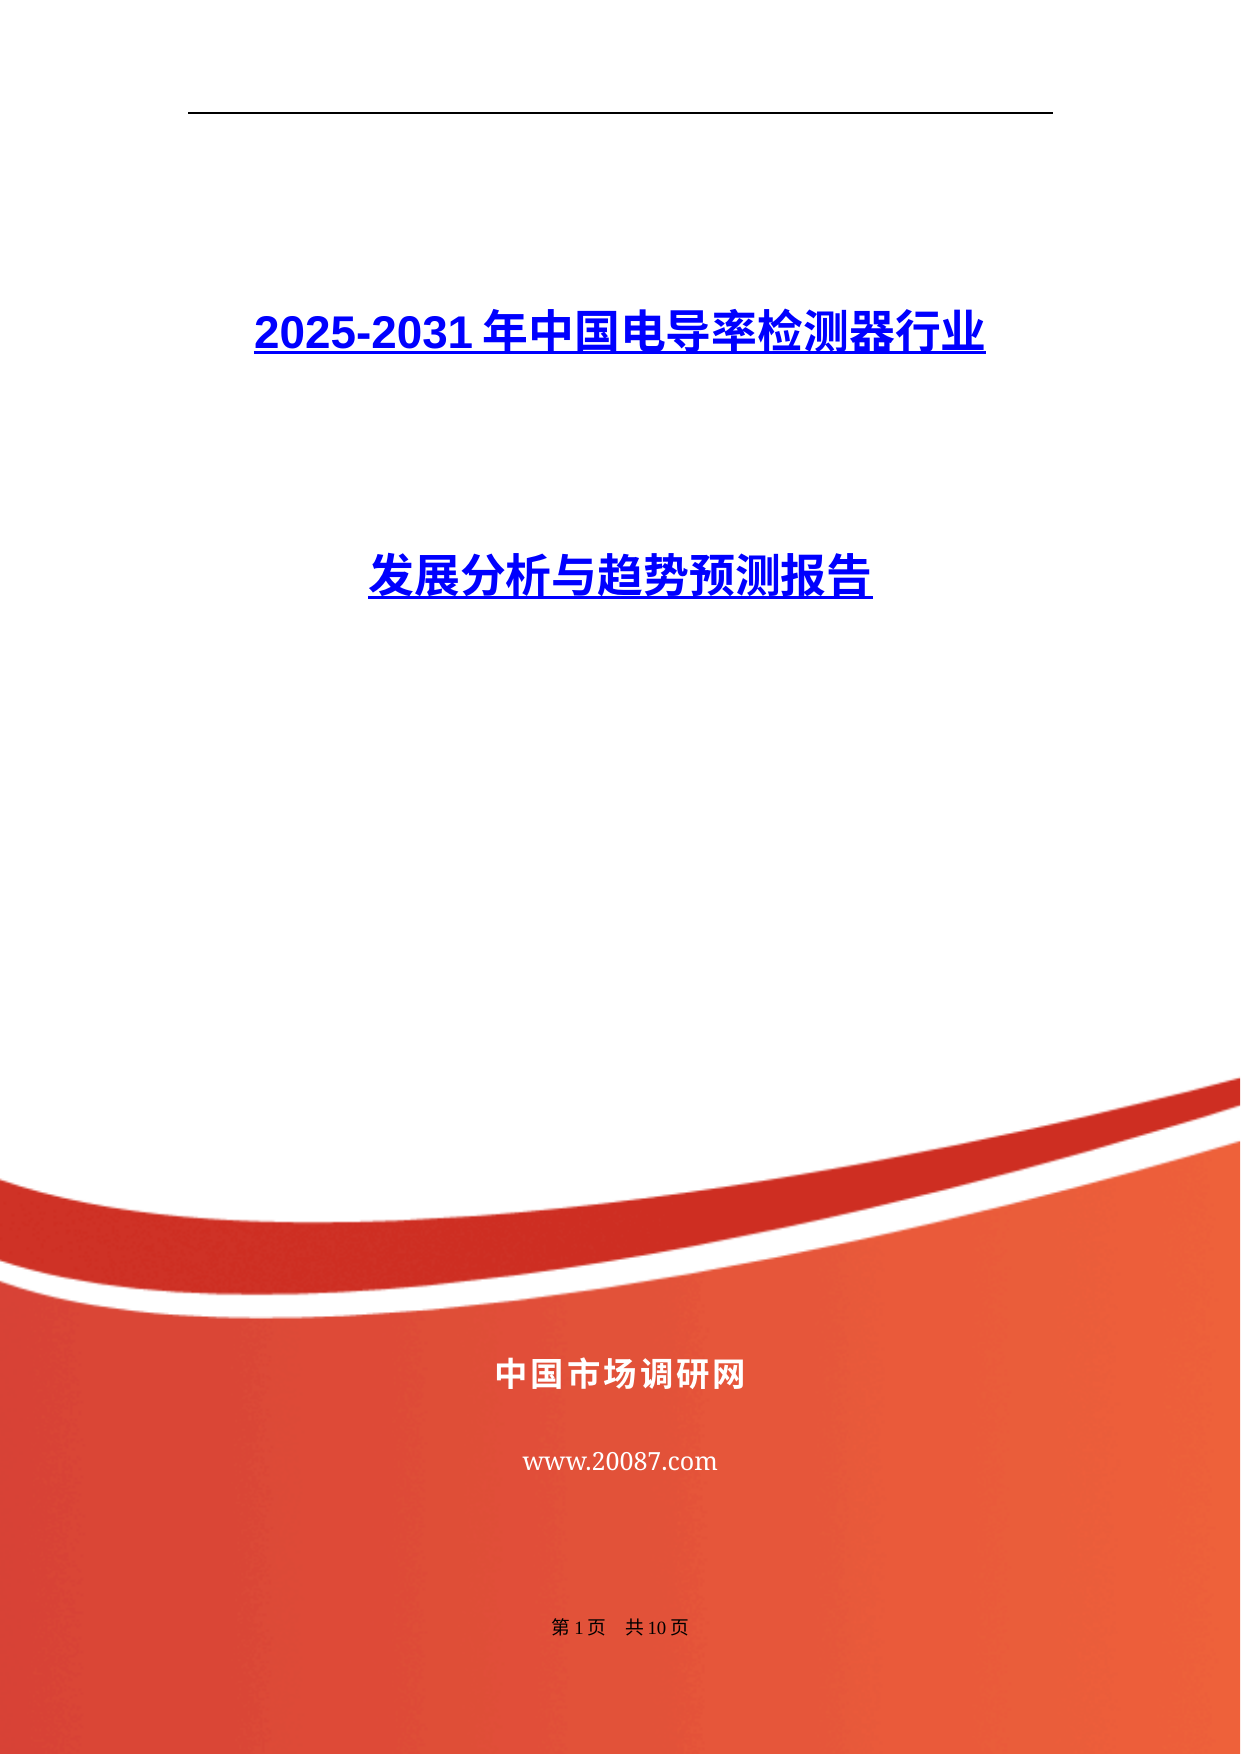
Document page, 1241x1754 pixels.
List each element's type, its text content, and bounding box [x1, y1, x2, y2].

picture [0, 1006, 1241, 1754]
subtitle 中国市场调研网 [187, 1339, 1053, 1404]
table_header 2025-2031年中国电导率检测器行业发展分析与趋势预测报告 [188, 207, 1053, 773]
text www.20087.com [187, 1428, 1053, 1493]
